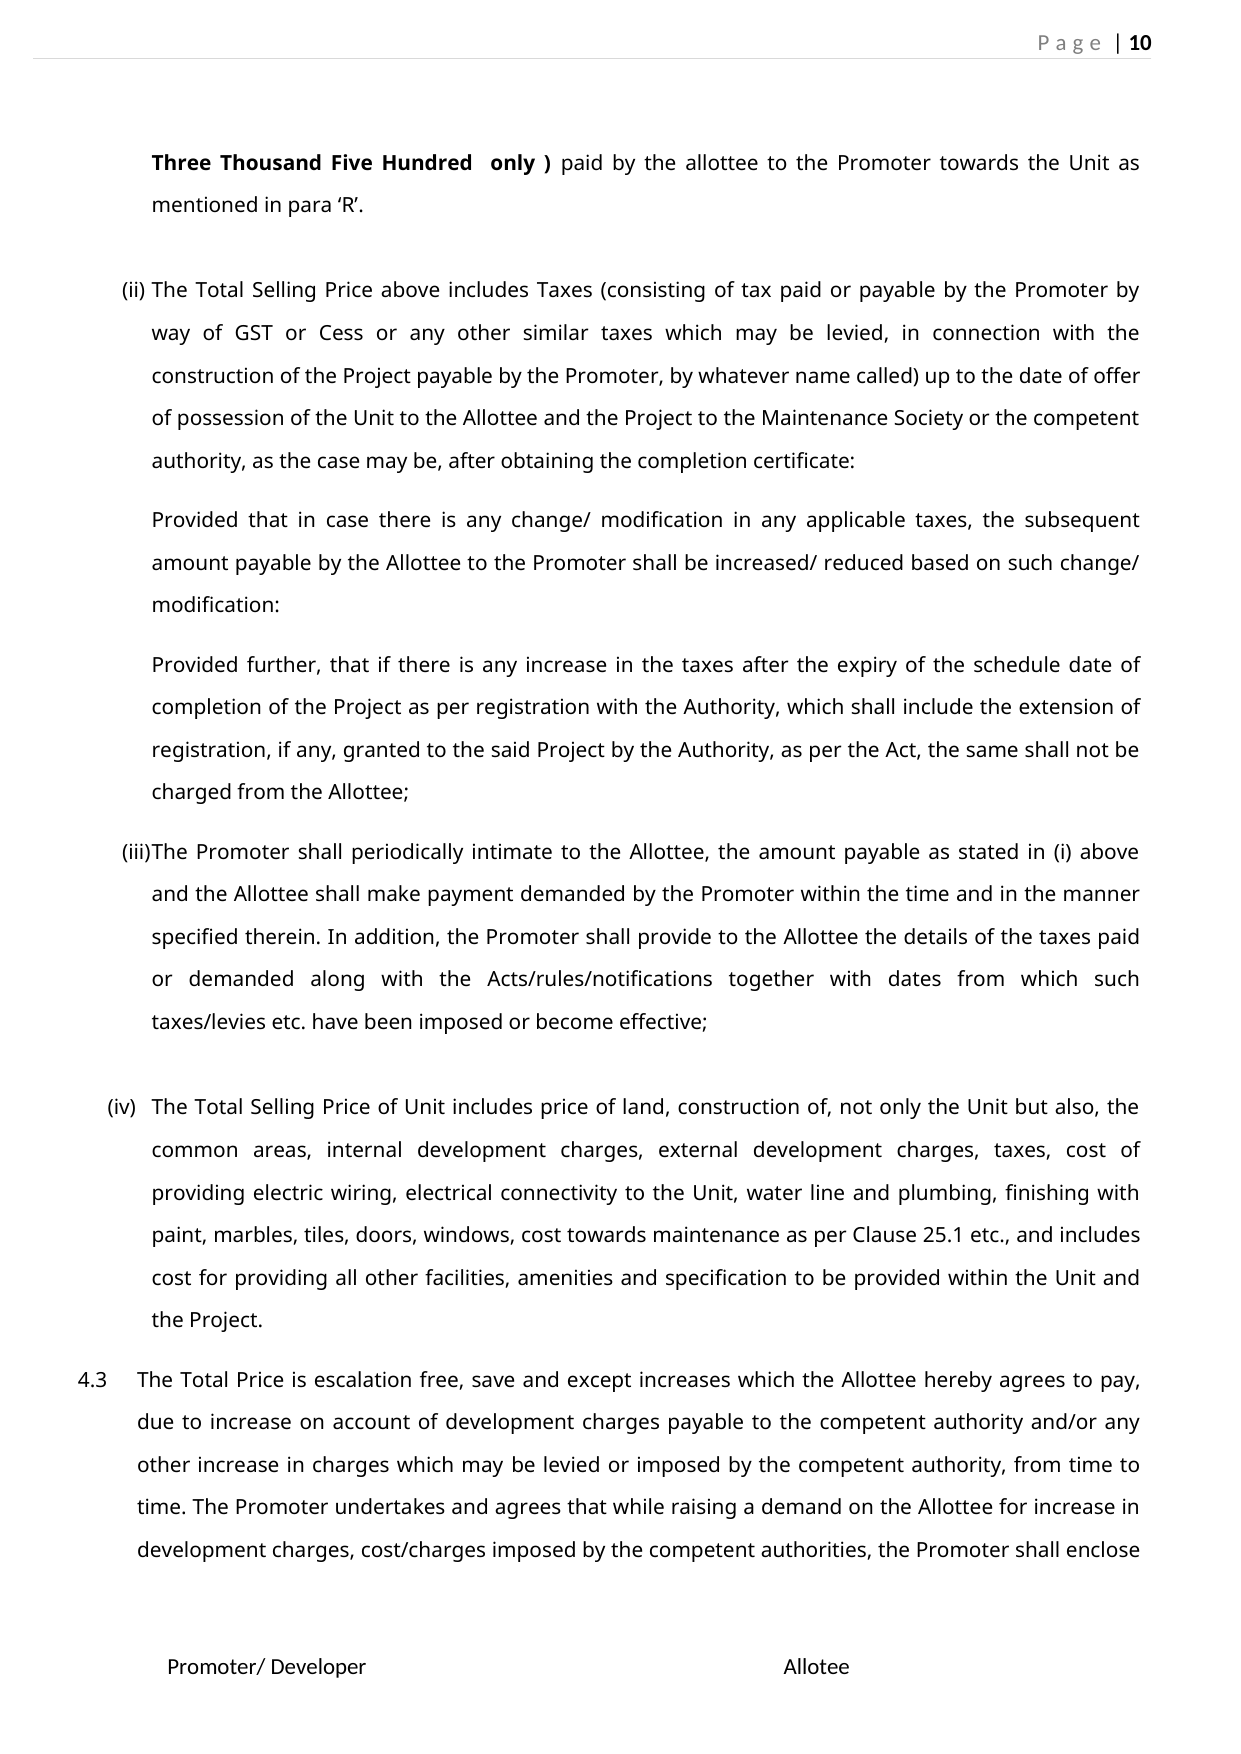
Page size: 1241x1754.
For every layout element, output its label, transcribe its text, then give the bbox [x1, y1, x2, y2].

text Provided further, that if there is any increase in the taxes after the expiry of the schedule date of completion of the Project as per registration with the Authority, which shall include the extension of registration, if any, granted to the said Project by the Authority, as per the Act, the same shall not be charged from the Allottee; [151, 650, 1141, 806]
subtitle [78, 1365, 1141, 1563]
list The Total Selling Price of Unit includes price of land, construction of, not only the Unit but also, the common areas, internal development charges, external development charges, taxes, cost of providing electric wiring, electrical connectivity to the Unit, water line and plumbing, finishing with paint, marbles, tiles, doors, windows, cost towards maintenance as per Clause 25.1 etc., and includes cost for providing all other facilities, amenities and specification to be provided within the Unit and the Project. [107, 1092, 1141, 1334]
list The Promoter shall periodically intimate to the Allottee, the amount payable as stated in (i) above and the Allottee shall make payment demanded by the Promoter within the time and in the manner specified therein. In addition, the Promoter shall provide to the Allottee the details of the taxes paid or demanded along with the Acts/rules/notifications together with dates from which such taxes/levies etc. have been imposed or become effective; [122, 837, 1141, 1036]
text Provided that in case there is any change/ modification in any applicable taxes, the subsequent amount payable by the Allottee to the Promoter shall be increased/ reduced based on such change/ modification: [151, 505, 1141, 619]
list The Total Selling Price above includes Taxes (consisting of tax paid or payable by the Promoter by way of GST or Cess or any other similar taxes which may be levied, in connection with the construction of the Project payable by the Promoter, by whatever name called) up to the date of offer of possession of the Unit to the Allottee and the Project to the Maintenance Society or the competent authority, as the case may be, after obtaining the completion certificate: [122, 276, 1141, 474]
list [122, 148, 1141, 219]
